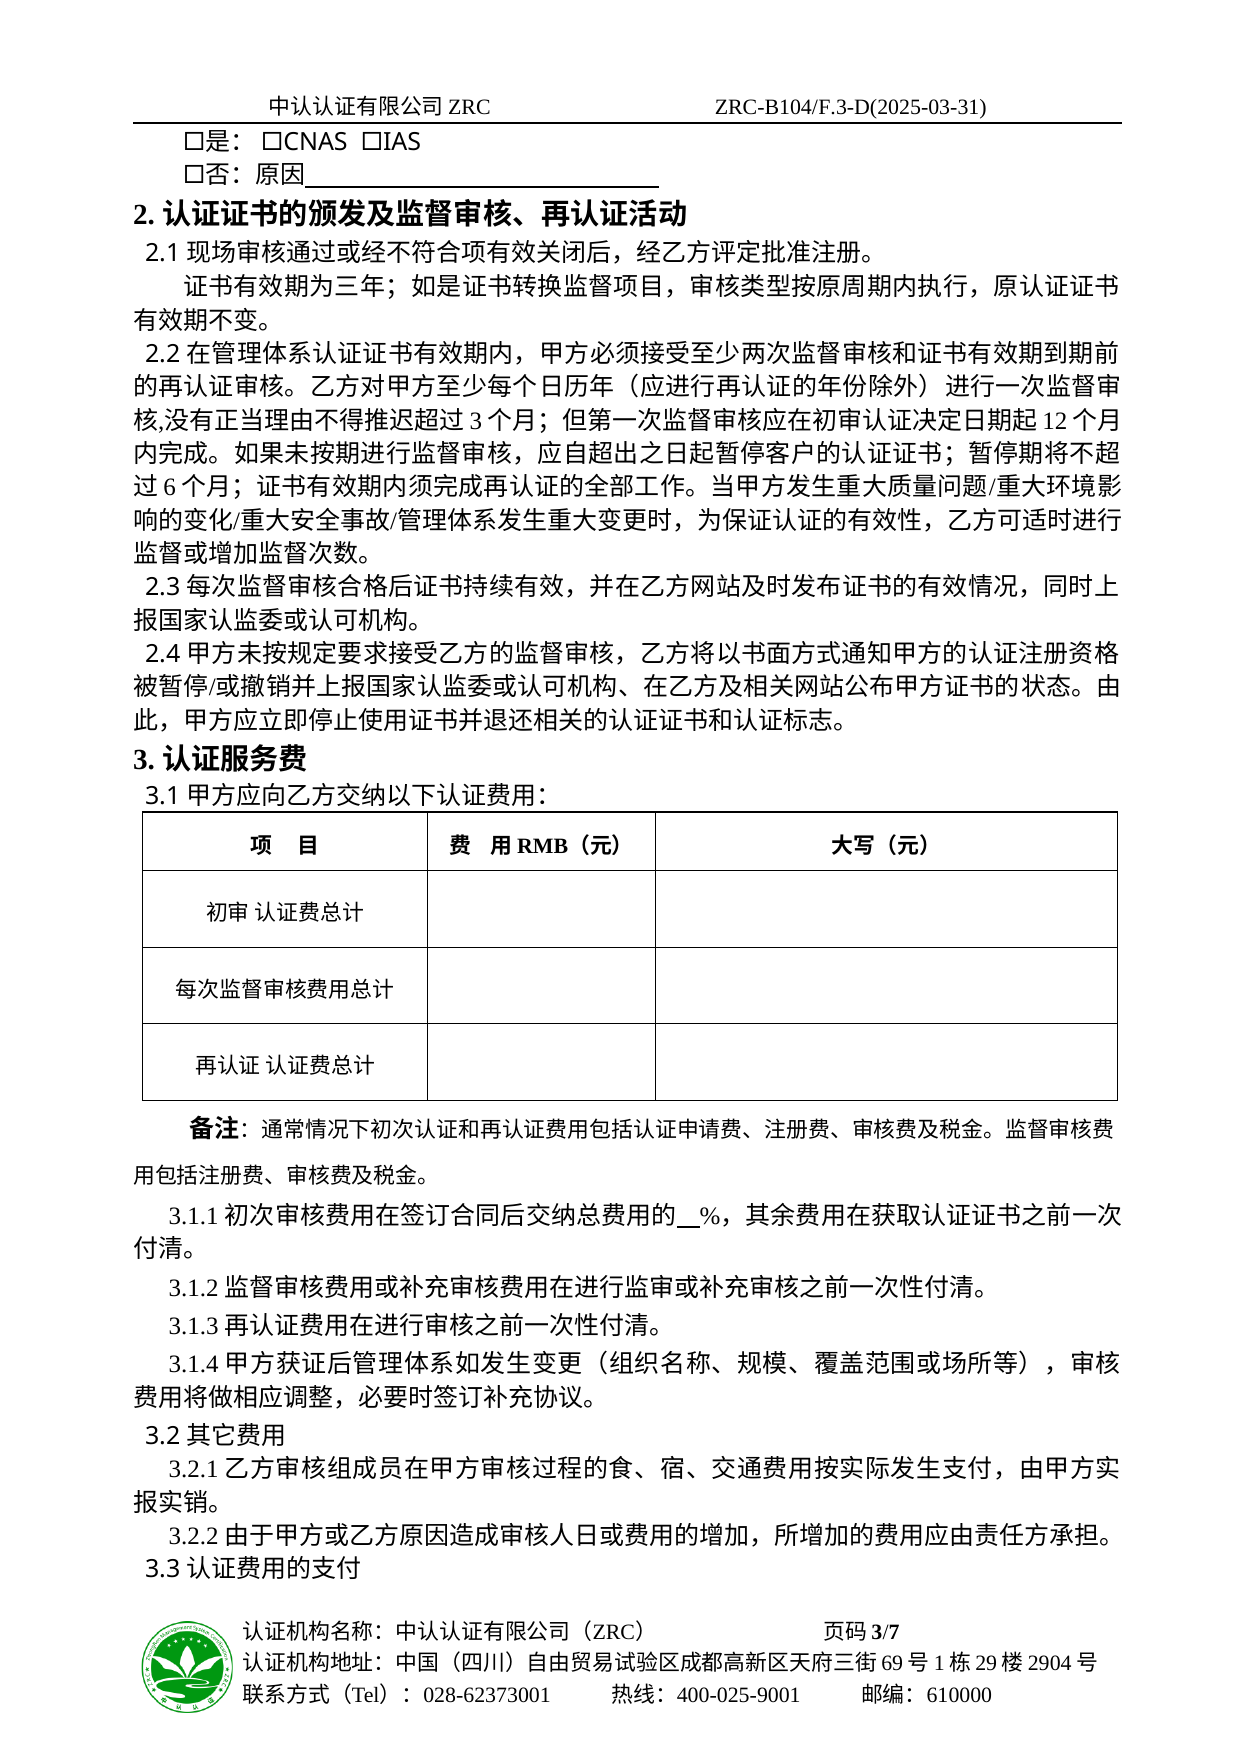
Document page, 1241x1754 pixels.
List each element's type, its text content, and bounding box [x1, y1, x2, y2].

list 监督审核费用或补充审核费用在进行监审或补充审核之前一次性付清。 [133, 1269, 1122, 1303]
list 初次审核费用在签订合同后交纳总费用的 %，其余费用在获取认证证书之前一次付清。 [133, 1198, 1122, 1264]
list 乙方审核组成员在甲方审核过程的食、宿、交通费用按实际发生支付，由甲方实报实销。 [133, 1451, 1122, 1518]
table_cell [428, 1024, 655, 1100]
subtitle 认证服务费 [133, 736, 1122, 778]
subtitle 认证证书的颁发及监督审核、再认证活动 [133, 191, 1122, 233]
picture [141, 1621, 233, 1713]
table_cell 每次监督审核费用总计 [143, 948, 427, 1023]
table_cell 再认证 认证费总计 [143, 1024, 427, 1100]
table_header 项 目 [143, 813, 427, 870]
table_cell [656, 948, 1117, 1023]
list 甲方应向乙方交纳以下认证费用： [133, 778, 1122, 811]
list 甲方获证后管理体系如发生变更（组织名称、规模、覆盖范围或场所等），审核费用将做相应调整，必要时签订补充协议。 [133, 1346, 1122, 1413]
table_cell [656, 1024, 1117, 1100]
list 认证费用的支付 [133, 1551, 1122, 1584]
table_cell [656, 871, 1117, 947]
list 甲方未按规定要求接受乙方的监督审核，乙方将以书面方式通知甲方的认证注册资格被暂停/或撤销并上报国家认监委或认可机构、在乙方及相关网站公布甲方证书的状态。由此，甲方应立即停止使用证书并退还相关的认证证书和认证标志。 [133, 636, 1122, 736]
list 在管理体系认证证书有效期内，甲方必须接受至少两次监督审核和证书有效期到期前的再认证审核。乙方对甲方至少每个日历年（应进行再认证的年份除外）进行一次监督审核,没有正当理由不得推迟超过3个月；但第一次监督审核应在初审认证决定日期起12个月内完成。如果未按期进行监督审核，应自超出之日起暂停客户的认证证书；暂停期将不超过6个月；证书有效期内须完成再认证的全部工作。当甲方发生重大质量问题/重大环境影响的变化/重大安全事故/管理体系发生重大变更时，为保证认证的有效性，乙方可适时进行监督或增加监督次数。 [133, 336, 1122, 569]
table_header 大写（元） [656, 813, 1117, 870]
table_cell 初审 认证费总计 [143, 871, 427, 947]
text 证书有效期为三年；如是证书转换监督项目，审核类型按原周期内执行，原认证证书有效期不变。 [133, 269, 1122, 336]
list 再认证费用在进行审核之前一次性付清。 [133, 1308, 1122, 1341]
list 由于甲方或乙方原因造成审核人日或费用的增加，所增加的费用应由责任方承担。 [133, 1518, 1122, 1551]
text 否：原因 [133, 157, 1122, 191]
list 现场审核通过或经不符合项有效关闭后，经乙方评定批准注册。 [133, 233, 1122, 269]
list 其它费用 [133, 1418, 1122, 1451]
text 备注：通常情况下初次认证和再认证费用包括认证申请费、注册费、审核费及税金。监督审核费用包括注册费、审核费及税金。 [133, 1101, 1122, 1193]
table_cell [428, 948, 655, 1023]
list 每次监督审核合格后证书持续有效，并在乙方网站及时发布证书的有效情况，同时上报国家认监委或认可机构。 [133, 569, 1122, 636]
table_cell [428, 871, 655, 947]
table_header 费 用RMB（元） [428, 813, 655, 870]
text 是： CNAS IAS [133, 124, 1122, 157]
